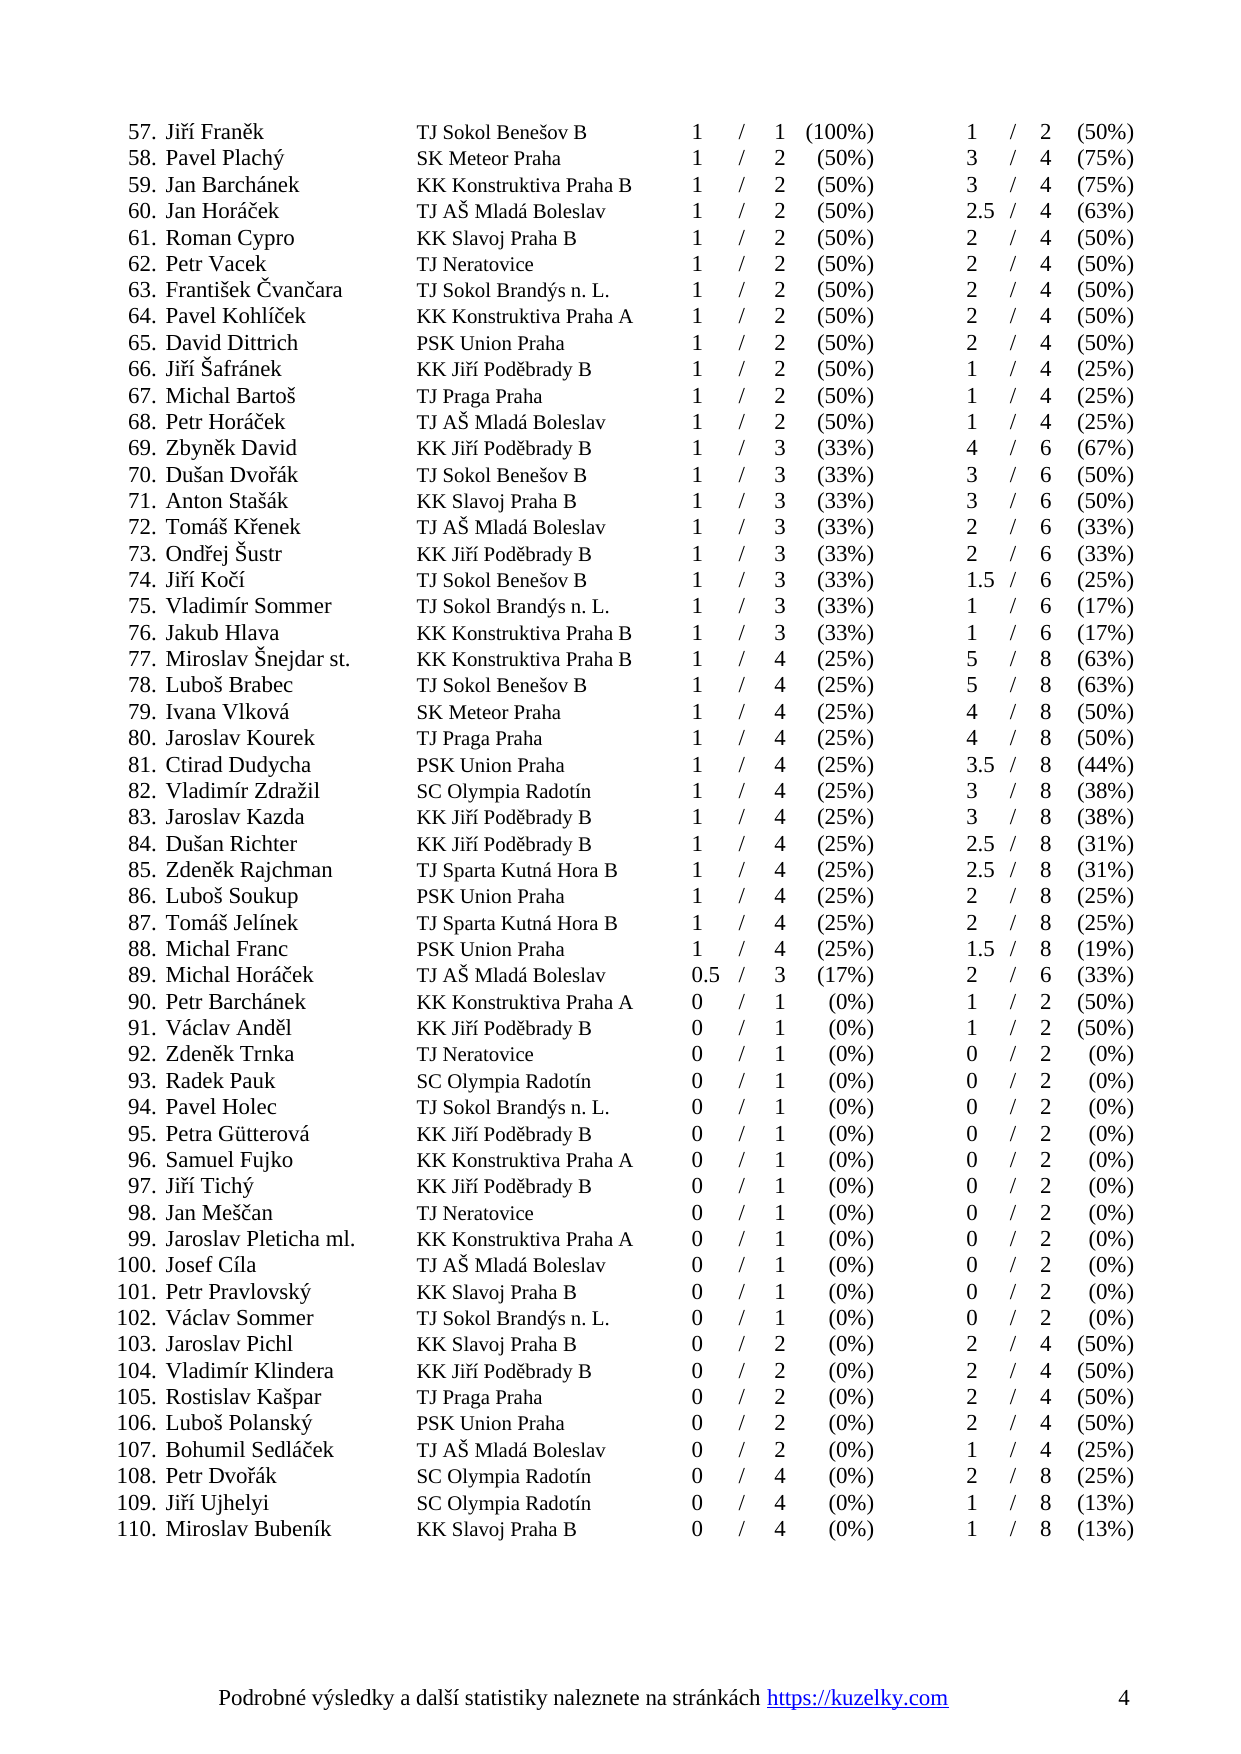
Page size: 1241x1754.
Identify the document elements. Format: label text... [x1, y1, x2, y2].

text 105. Rostislav Kašpar TJ Praga Praha 0 / 2 (0%) 2 / 4 (50%) [106, 1383, 1134, 1409]
text 82. Vladimír Zdražil SC Olympia Radotín 1 / 4 (25%) 3 / 8 (38%) [106, 777, 1134, 803]
text 71. Anton Stašák KK Slavoj Praha B 1 / 3 (33%) 3 / 6 (50%) [106, 487, 1134, 513]
text 102. Václav Sommer TJ Sokol Brandýs n. L. 0 / 1 (0%) 0 / 2 (0%) [106, 1304, 1134, 1330]
text 92. Zdeněk Trnka TJ Neratovice 0 / 1 (0%) 0 / 2 (0%) [106, 1041, 1134, 1067]
text 91. Václav Anděl KK Jiří Poděbrady B 0 / 1 (0%) 1 / 2 (50%) [106, 1014, 1134, 1041]
text 110. Miroslav Bubeník KK Slavoj Praha B 0 / 4 (0%) 1 / 8 (13%) [106, 1515, 1134, 1541]
text 101. Petr Pravlovský KK Slavoj Praha B 0 / 1 (0%) 0 / 2 (0%) [106, 1278, 1134, 1304]
text 93. Radek Pauk SC Olympia Radotín 0 / 1 (0%) 0 / 2 (0%) [106, 1067, 1134, 1093]
text 77. Miroslav Šnejdar st. KK Konstruktiva Praha B 1 / 4 (25%) 5 / 8 (63%) [106, 645, 1134, 672]
text 61. Roman Cypro KK Slavoj Praha B 1 / 2 (50%) 2 / 4 (50%) [106, 223, 1134, 250]
text 79. Ivana Vlková SK Meteor Praha 1 / 4 (25%) 4 / 8 (50%) [106, 698, 1134, 724]
text 104. Vladimír Klindera KK Jiří Poděbrady B 0 / 2 (0%) 2 / 4 (50%) [106, 1357, 1134, 1383]
text 57. Jiří Franěk TJ Sokol Benešov B 1 / 1 (100%) 1 / 2 (50%) [106, 118, 1134, 144]
text 67. Michal Bartoš TJ Praga Praha 1 / 2 (50%) 1 / 4 (25%) [106, 382, 1134, 408]
text 72. Tomáš Křenek TJ AŠ Mladá Boleslav 1 / 3 (33%) 2 / 6 (33%) [106, 513, 1134, 540]
text 85. Zdeněk Rajchman TJ Sparta Kutná Hora B 1 / 4 (25%) 2.5 / 8 (31%) [106, 856, 1134, 882]
text 74. Jiří Kočí TJ Sokol Benešov B 1 / 3 (33%) 1.5 / 6 (25%) [106, 566, 1134, 592]
text 86. Luboš Soukup PSK Union Praha 1 / 4 (25%) 2 / 8 (25%) [106, 882, 1134, 909]
text 107. Bohumil Sedláček TJ AŠ Mladá Boleslav 0 / 2 (0%) 1 / 4 (25%) [106, 1436, 1134, 1462]
text 64. Pavel Kohlíček KK Konstruktiva Praha A 1 / 2 (50%) 2 / 4 (50%) [106, 303, 1134, 329]
text 65. David Dittrich PSK Union Praha 1 / 2 (50%) 2 / 4 (50%) [106, 329, 1134, 355]
text 89. Michal Horáček TJ AŠ Mladá Boleslav 0.5 / 3 (17%) 2 / 6 (33%) [106, 961, 1134, 988]
text 97. Jiří Tichý KK Jiří Poděbrady B 0 / 1 (0%) 0 / 2 (0%) [106, 1172, 1134, 1199]
text 59. Jan Barchánek KK Konstruktiva Praha B 1 / 2 (50%) 3 / 4 (75%) [106, 171, 1134, 197]
text 95. Petra Gütterová KK Jiří Poděbrady B 0 / 1 (0%) 0 / 2 (0%) [106, 1119, 1134, 1146]
text 66. Jiří Šafránek KK Jiří Poděbrady B 1 / 2 (50%) 1 / 4 (25%) [106, 355, 1134, 382]
text 60. Jan Horáček TJ AŠ Mladá Boleslav 1 / 2 (50%) 2.5 / 4 (63%) [106, 197, 1134, 223]
text 75. Vladimír Sommer TJ Sokol Brandýs n. L. 1 / 3 (33%) 1 / 6 (17%) [106, 592, 1134, 619]
text 108. Petr Dvořák SC Olympia Radotín 0 / 4 (0%) 2 / 8 (25%) [106, 1462, 1134, 1488]
text 81. Ctirad Dudycha PSK Union Praha 1 / 4 (25%) 3.5 / 8 (44%) [106, 751, 1134, 777]
text 76. Jakub Hlava KK Konstruktiva Praha B 1 / 3 (33%) 1 / 6 (17%) [106, 619, 1134, 645]
text 78. Luboš Brabec TJ Sokol Benešov B 1 / 4 (25%) 5 / 8 (63%) [106, 672, 1134, 698]
text 63. František Čvančara TJ Sokol Brandýs n. L. 1 / 2 (50%) 2 / 4 (50%) [106, 276, 1134, 303]
text 84. Dušan Richter KK Jiří Poděbrady B 1 / 4 (25%) 2.5 / 8 (31%) [106, 830, 1134, 856]
text 69. Zbyněk David KK Jiří Poděbrady B 1 / 3 (33%) 4 / 6 (67%) [106, 434, 1134, 461]
text 68. Petr Horáček TJ AŠ Mladá Boleslav 1 / 2 (50%) 1 / 4 (25%) [106, 408, 1134, 434]
text 106. Luboš Polanský PSK Union Praha 0 / 2 (0%) 2 / 4 (50%) [106, 1409, 1134, 1436]
text 109. Jiří Ujhelyi SC Olympia Radotín 0 / 4 (0%) 1 / 8 (13%) [106, 1488, 1134, 1515]
text 83. Jaroslav Kazda KK Jiří Poděbrady B 1 / 4 (25%) 3 / 8 (38%) [106, 803, 1134, 830]
text 58. Pavel Plachý SK Meteor Praha 1 / 2 (50%) 3 / 4 (75%) [106, 144, 1134, 171]
text 90. Petr Barchánek KK Konstruktiva Praha A 0 / 1 (0%) 1 / 2 (50%) [106, 988, 1134, 1014]
text 73. Ondřej Šustr KK Jiří Poděbrady B 1 / 3 (33%) 2 / 6 (33%) [106, 540, 1134, 566]
text 87. Tomáš Jelínek TJ Sparta Kutná Hora B 1 / 4 (25%) 2 / 8 (25%) [106, 909, 1134, 935]
text 94. Pavel Holec TJ Sokol Brandýs n. L. 0 / 1 (0%) 0 / 2 (0%) [106, 1093, 1134, 1119]
text 80. Jaroslav Kourek TJ Praga Praha 1 / 4 (25%) 4 / 8 (50%) [106, 724, 1134, 751]
text 62. Petr Vacek TJ Neratovice 1 / 2 (50%) 2 / 4 (50%) [106, 250, 1134, 276]
text 98. Jan Meščan TJ Neratovice 0 / 1 (0%) 0 / 2 (0%) [106, 1199, 1134, 1225]
text 99. Jaroslav Pleticha ml. KK Konstruktiva Praha A 0 / 1 (0%) 0 / 2 (0%) [106, 1225, 1134, 1251]
text 88. Michal Franc PSK Union Praha 1 / 4 (25%) 1.5 / 8 (19%) [106, 935, 1134, 961]
text 103. Jaroslav Pichl KK Slavoj Praha B 0 / 2 (0%) 2 / 4 (50%) [106, 1330, 1134, 1357]
text 70. Dušan Dvořák TJ Sokol Benešov B 1 / 3 (33%) 3 / 6 (50%) [106, 461, 1134, 487]
text 100. Josef Cíla TJ AŠ Mladá Boleslav 0 / 1 (0%) 0 / 2 (0%) [106, 1251, 1134, 1278]
text 96. Samuel Fujko KK Konstruktiva Praha A 0 / 1 (0%) 0 / 2 (0%) [106, 1146, 1134, 1172]
